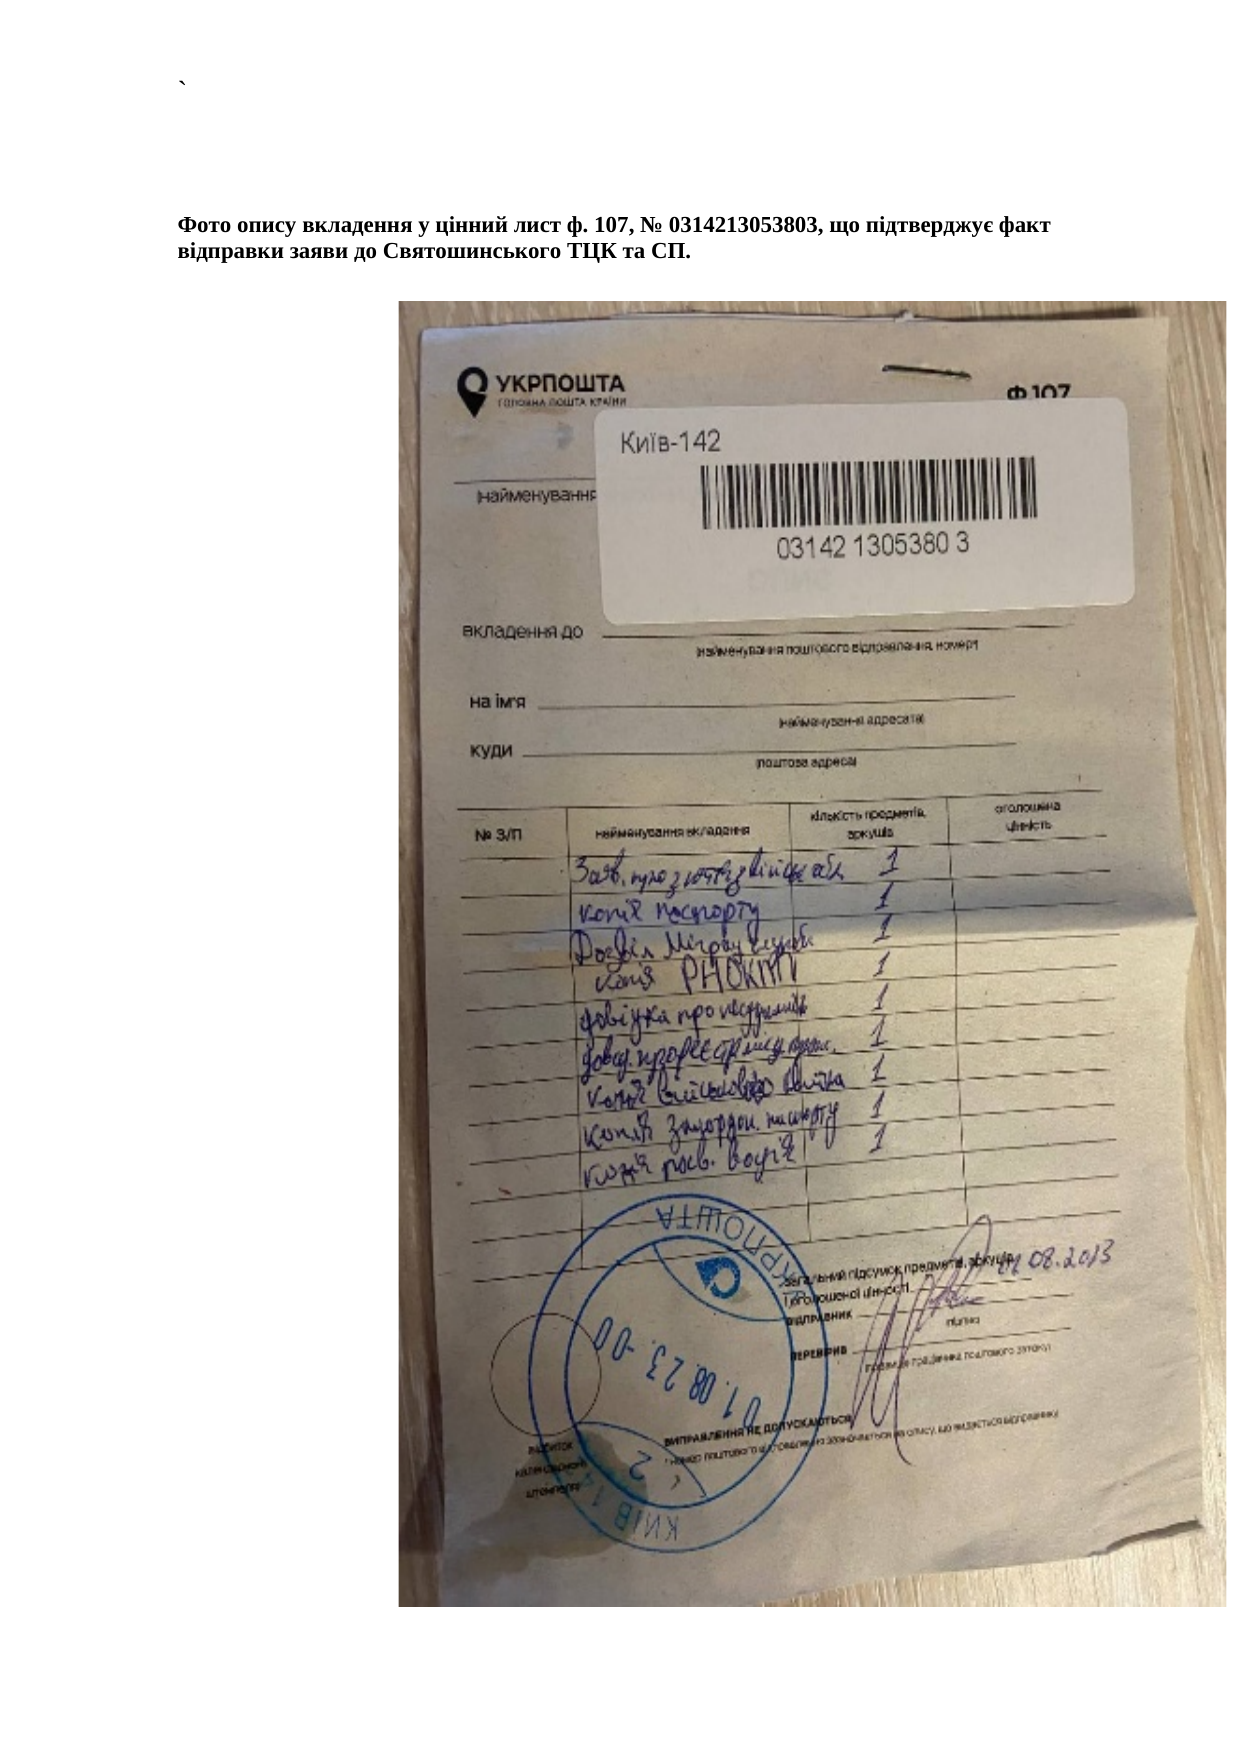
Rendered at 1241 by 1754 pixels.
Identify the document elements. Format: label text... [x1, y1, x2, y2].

picture [398, 301, 1227, 1607]
text Фото опису вкладення у цінний лист ф. 107, № 0314213053803, що підтверджує факт відправки заяви до Святошинського ТЦК та СП. [177, 211, 1152, 263]
